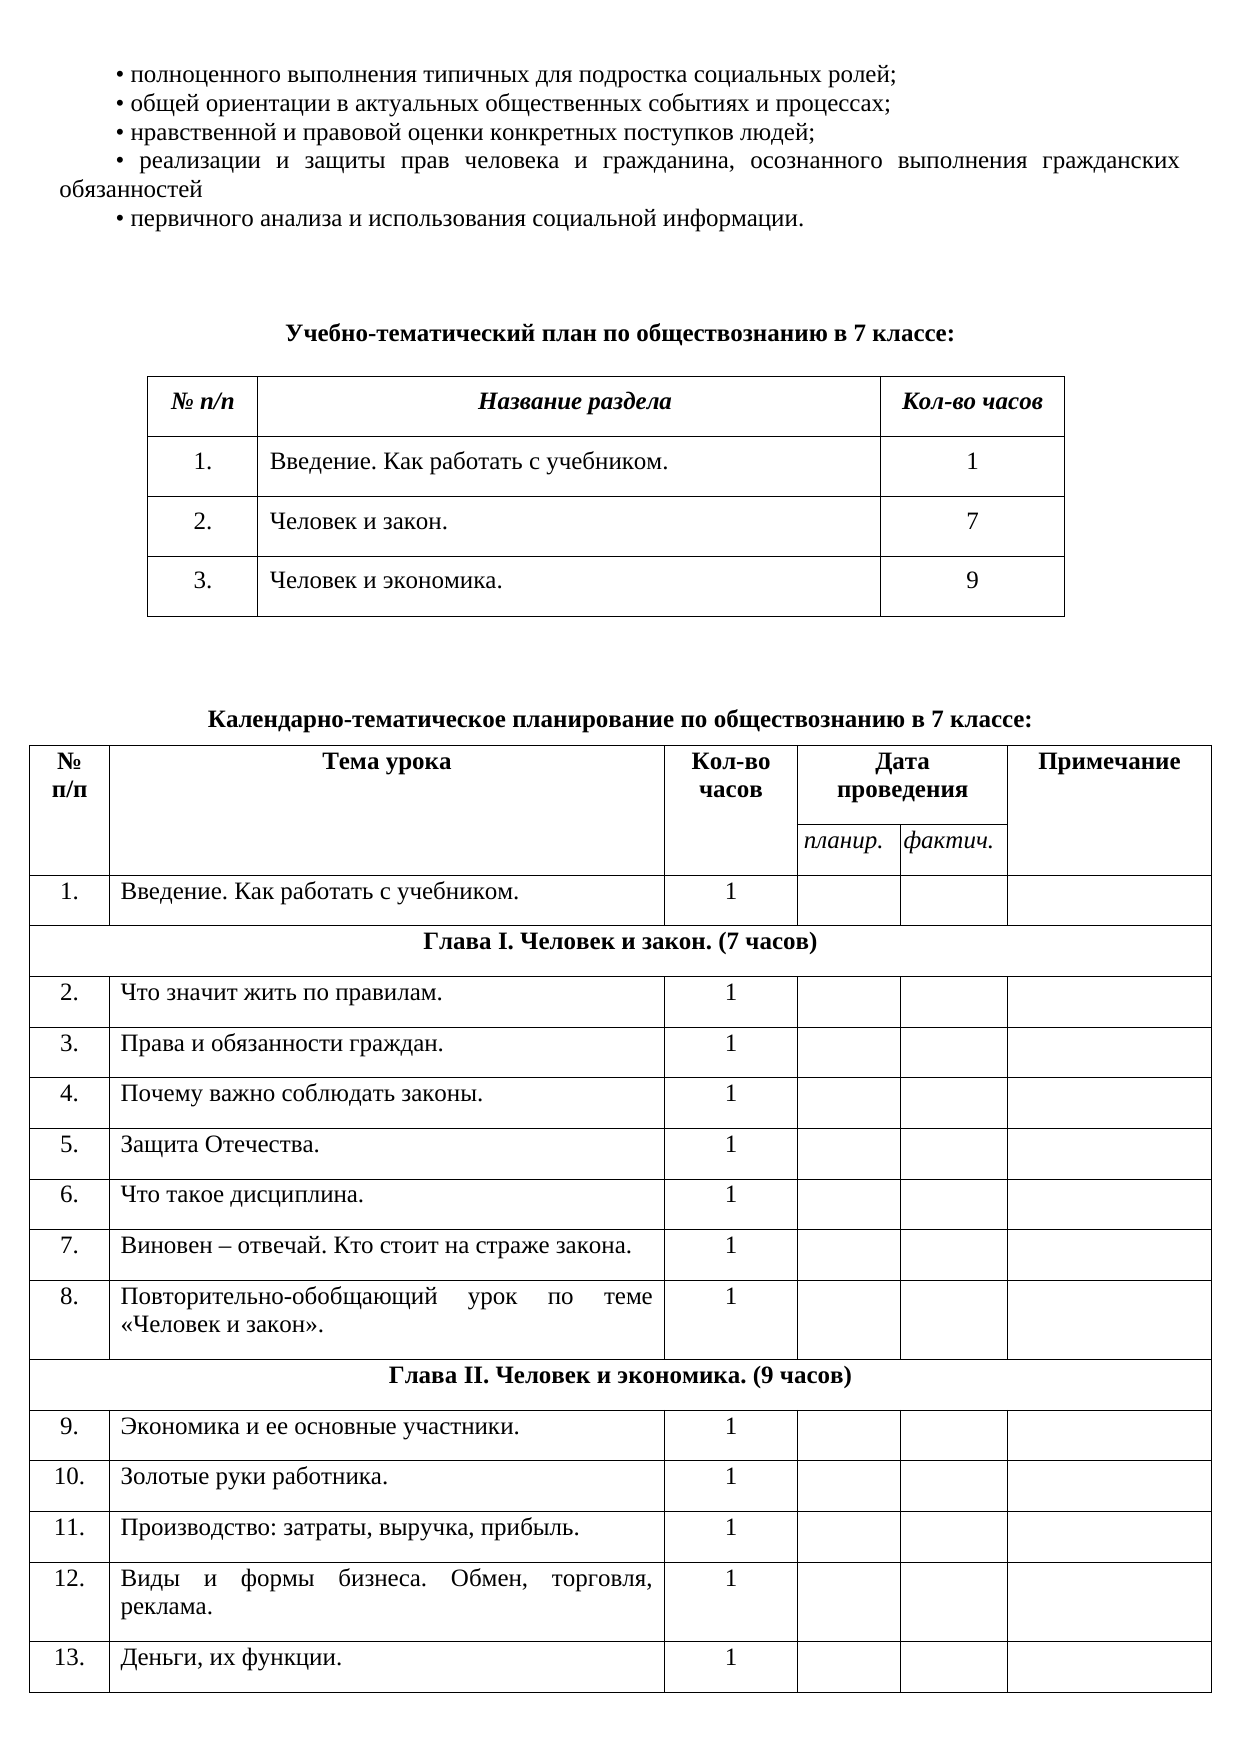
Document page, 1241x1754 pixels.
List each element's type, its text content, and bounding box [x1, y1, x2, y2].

text Учебно-тематический план по обществознанию в 7 классе: [59, 318, 1181, 347]
table_cell [901, 1078, 1007, 1128]
table_cell Что значит жить по правилам. [110, 977, 664, 1027]
table_header № п/п [148, 377, 257, 436]
table_cell 1. [30, 876, 109, 925]
table_cell Человек и экономика. [258, 557, 880, 616]
table_header Кол-во часов [665, 746, 797, 875]
table_cell Деньги, их функции. [110, 1642, 664, 1692]
table_cell [1008, 1129, 1211, 1178]
table_cell 2. [148, 497, 257, 556]
table_cell [901, 1129, 1007, 1178]
table_cell [1008, 1028, 1211, 1077]
text • полноценного выполнения типичных для подростка социальных ролей; [59, 59, 1181, 88]
table_cell 1 [665, 1461, 797, 1511]
table_cell 1 [665, 1078, 797, 1128]
table_cell [798, 1411, 900, 1460]
table_header Дата проведения [798, 746, 1007, 824]
table_cell [1008, 1563, 1211, 1641]
table_cell [798, 1129, 900, 1178]
table_cell [798, 876, 900, 925]
table_cell [901, 1281, 1007, 1359]
table_cell 1 [665, 1180, 797, 1229]
table_cell 3. [30, 1028, 109, 1077]
table_header Примечание [1008, 746, 1211, 875]
table_cell 12. [30, 1563, 109, 1641]
table_cell фактич. [901, 825, 1007, 875]
table_cell 3. [148, 557, 257, 616]
table_header Тема урока [110, 746, 664, 875]
table_header Кол-во часов [881, 377, 1064, 436]
table_cell 9. [30, 1411, 109, 1460]
table_cell Права и обязанности граждан. [110, 1028, 664, 1077]
text • первичного анализа и использования социальной информации. [59, 203, 1181, 232]
table_cell [1008, 876, 1211, 925]
table_cell 1 [665, 977, 797, 1027]
table_cell [1008, 1461, 1211, 1511]
table_cell [901, 977, 1007, 1027]
text • реализации и защиты прав человека и гражданина, осознанного выполнения гражданских обязанностей [59, 145, 1181, 203]
table_cell Виды и формы бизнеса. Обмен, торговля, реклама. [110, 1563, 664, 1641]
table_cell 13. [30, 1642, 109, 1692]
table_cell [798, 1230, 900, 1280]
table_cell 9 [881, 557, 1064, 616]
table_cell 1 [665, 1028, 797, 1077]
table_cell [901, 1230, 1007, 1280]
table_cell Виновен – отвечай. Кто стоит на страже закона. [110, 1230, 664, 1280]
table_cell 7. [30, 1230, 109, 1280]
table_cell 11. [30, 1512, 109, 1562]
table_cell 1 [665, 876, 797, 925]
table_cell 1 [665, 1563, 797, 1641]
table_cell 8. [30, 1281, 109, 1359]
table_cell 1 [665, 1230, 797, 1280]
table_cell Введение. Как работать с учебником. [258, 437, 880, 496]
table_cell [901, 1461, 1007, 1511]
table_cell Повторительно-обобщающий урок по теме «Человек и закон». [110, 1281, 664, 1359]
table_cell [901, 876, 1007, 925]
table_cell 2. [30, 977, 109, 1027]
table_cell 10. [30, 1461, 109, 1511]
table_cell [901, 1411, 1007, 1460]
table_header Название раздела [258, 377, 880, 436]
table_cell [798, 1180, 900, 1229]
table_cell [798, 1078, 900, 1128]
table_cell Введение. Как работать с учебником. [110, 876, 664, 925]
table_cell 5. [30, 1129, 109, 1178]
table_cell [798, 1512, 900, 1562]
table_cell [798, 1028, 900, 1077]
table_cell Человек и закон. [258, 497, 880, 556]
text • общей ориентации в актуальных общественных событиях и процессах; [59, 88, 1181, 117]
table_cell Золотые руки работника. [110, 1461, 664, 1511]
table_cell [901, 1563, 1007, 1641]
table_cell Глава I. Человек и закон. (7 часов) [30, 926, 1211, 976]
table_cell 1 [665, 1512, 797, 1562]
table_cell [1008, 1281, 1211, 1359]
table_header № п/п [30, 746, 109, 875]
table_cell [798, 1281, 900, 1359]
table_cell 1. [148, 437, 257, 496]
table_cell Почему важно соблюдать законы. [110, 1078, 664, 1128]
table_cell Защита Отечества. [110, 1129, 664, 1178]
table_cell [1008, 1411, 1211, 1460]
table_cell 4. [30, 1078, 109, 1128]
table_cell Производство: затраты, выручка, прибыль. [110, 1512, 664, 1562]
table_cell 1 [665, 1281, 797, 1359]
table_cell [901, 1512, 1007, 1562]
table_cell [901, 1642, 1007, 1692]
table_cell [1008, 1230, 1211, 1280]
table_cell 6. [30, 1180, 109, 1229]
table_cell 1 [665, 1129, 797, 1178]
table_cell [901, 1180, 1007, 1229]
table_cell 1 [665, 1642, 797, 1692]
table_cell [901, 1028, 1007, 1077]
table_cell [1008, 1078, 1211, 1128]
text Календарно-тематическое планирование по обществознанию в 7 классе: [59, 704, 1181, 733]
table_cell [1008, 1642, 1211, 1692]
table_cell Что такое дисциплина. [110, 1180, 664, 1229]
table_cell 7 [881, 497, 1064, 556]
table_cell [1008, 977, 1211, 1027]
text • нравственной и правовой оценки конкретных поступков людей; [59, 117, 1181, 145]
table_cell [798, 1642, 900, 1692]
table_cell Экономика и ее основные участники. [110, 1411, 664, 1460]
table_cell планир. [798, 825, 900, 875]
table_cell [1008, 1512, 1211, 1562]
table_cell 1 [665, 1411, 797, 1460]
table_cell [798, 977, 900, 1027]
table_cell 1 [881, 437, 1064, 496]
table_cell [798, 1461, 900, 1511]
table_cell [1008, 1180, 1211, 1229]
table_cell Глава II. Человек и экономика. (9 часов) [30, 1360, 1211, 1410]
table_cell [798, 1563, 900, 1641]
